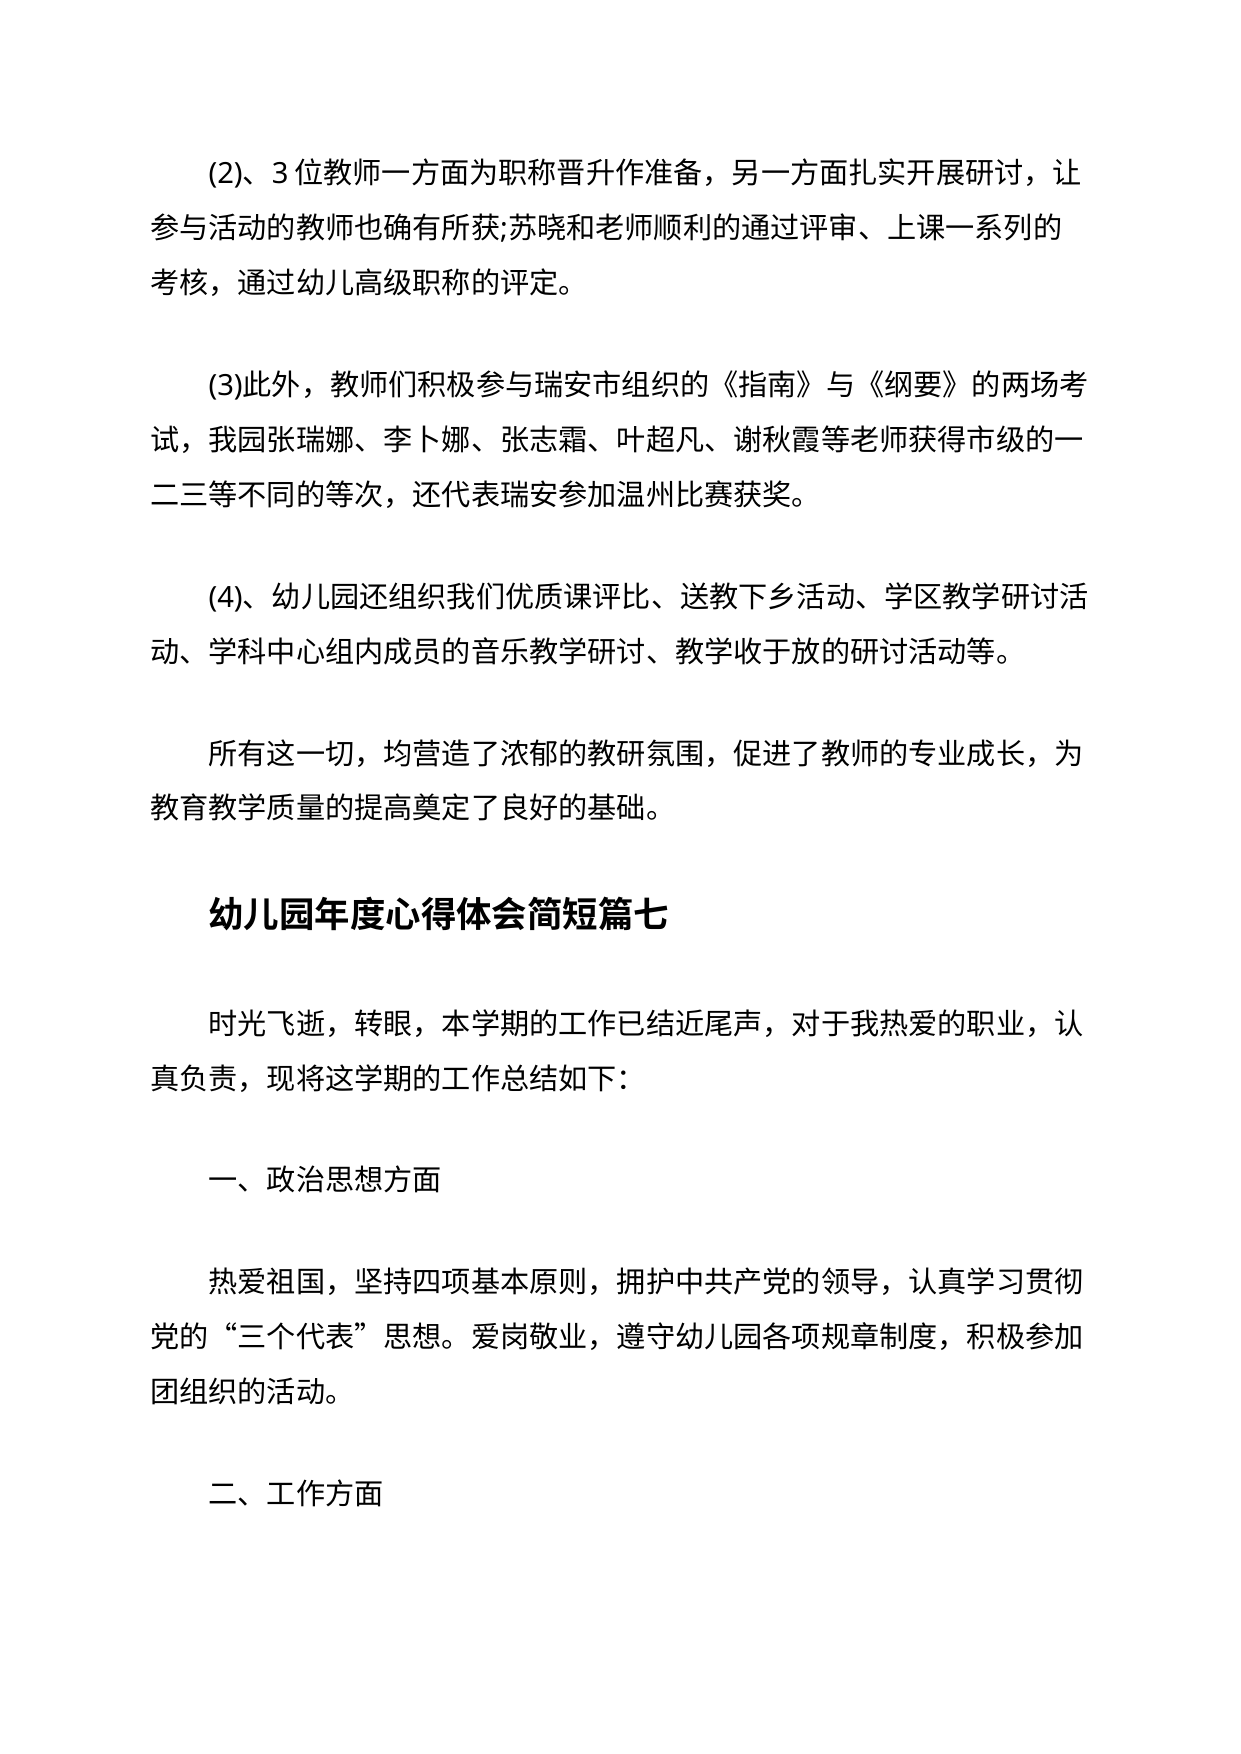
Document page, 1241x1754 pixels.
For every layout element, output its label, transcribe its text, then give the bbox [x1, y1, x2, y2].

text 所有这一切，均营造了浓郁的教研氛围，促进了教师的专业成长，为教育教学质量的提高奠定了良好的基础。 [150, 730, 1090, 827]
text 热爱祖国，坚持四项基本原则，拥护中共产党的领导，认真学习贯彻党的“三个代表”思想。爱岗敬业，遵守幼儿园各项规章制度，积极参加团组织的活动。 [150, 1259, 1090, 1411]
text (2)、3位教师一方面为职称晋升作准备，另一方面扎实开展研讨，让参与活动的教师也确有所获;苏晓和老师顺利的通过评审、上课一系列的考核，通过幼儿高级职称的评定。 [150, 150, 1090, 302]
text (4)、幼儿园还组织我们优质课评比、送教下乡活动、学区教学研讨活动、学科中心组内成员的音乐教学研讨、教学收于放的研讨活动等。 [150, 573, 1090, 671]
text 二、工作方面 [150, 1470, 1090, 1513]
text 时光飞逝，转眼，本学期的工作已结近尾声，对于我热爱的职业，认真负责，现将这学期的工作总结如下： [150, 1000, 1090, 1097]
text 一、政治思想方面 [150, 1157, 1090, 1199]
text 幼儿园年度心得体会简短篇七 [150, 887, 1090, 938]
text (3)此外，教师们积极参与瑞安市组织的《指南》与《纲要》的两场考试，我园张瑞娜、李卜娜、张志霜、叶超凡、谢秋霞等老师获得市级的一二三等不同的等次，还代表瑞安参加温州比赛获奖。 [150, 362, 1090, 514]
